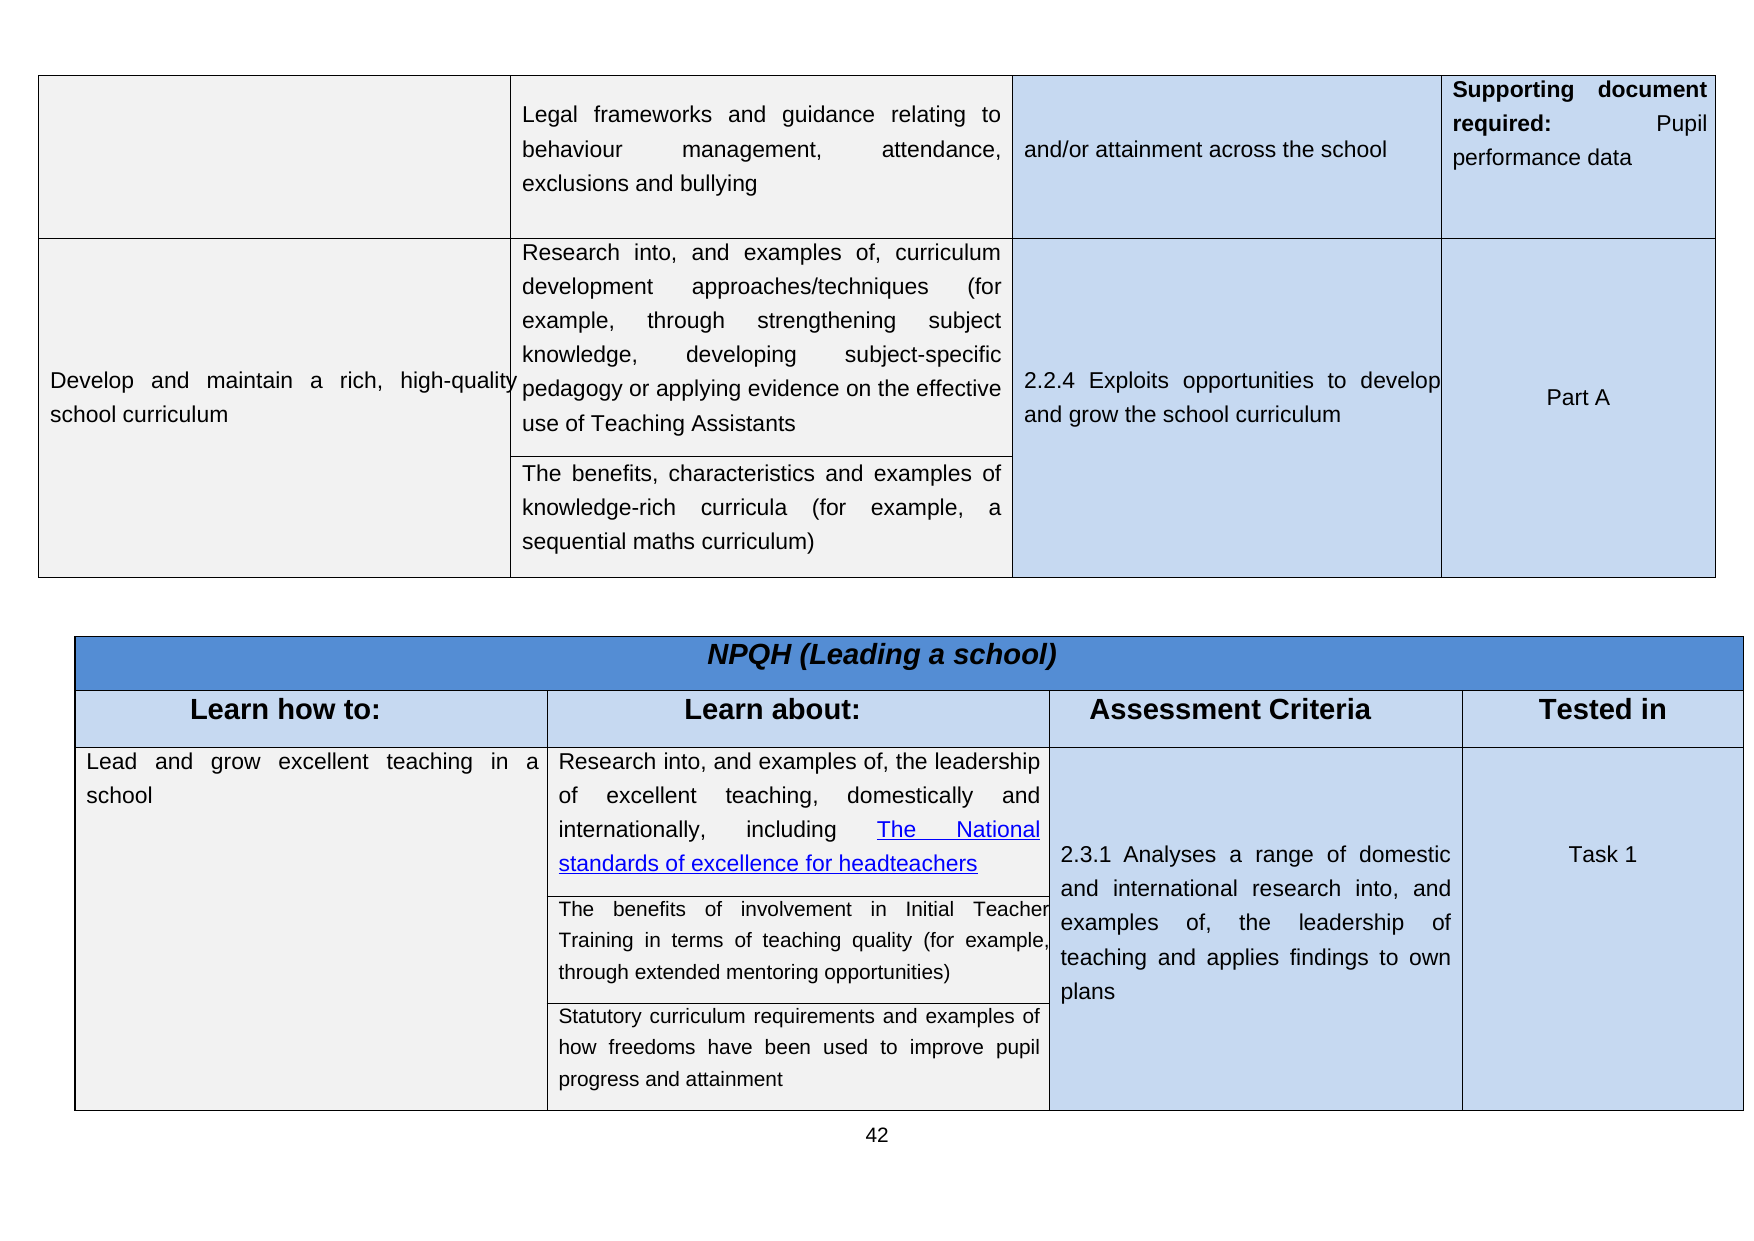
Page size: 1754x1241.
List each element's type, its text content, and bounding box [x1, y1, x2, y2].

table_cell Research into, and examples of, curriculum development approaches/techniques (for example, through strengthening subject knowledge, developing subject-specific pedagogy or applying evidence on the effective use of Teaching Assistants [511, 239, 1012, 456]
table_cell Learn how to: [76, 691, 547, 747]
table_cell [1013, 76, 1441, 238]
table_header NPQH (Leading a school) [76, 637, 1743, 690]
table_cell Develop and maintain a rich, high-quality school curriculum [39, 239, 510, 577]
table_cell Assessment Criteria [1050, 691, 1462, 747]
table_cell Legal frameworks and guidance relating to behaviour management, attendance, exclusions and bullying [511, 76, 1012, 238]
table_cell Tested in [1463, 691, 1743, 747]
table_cell 2.3.1 Analyses a range of domestic and international research into, and examples of, the leadership of teaching and applies findings to own plans [1050, 748, 1462, 1110]
table_cell 2.2.4 Exploits opportunities to develop and grow the school curriculum [1013, 239, 1441, 577]
table_cell Learn about: [548, 691, 1049, 747]
table_cell The benefits, characteristics and examples of knowledge-rich curricula (for example, a sequential maths curriculum) [511, 457, 1012, 577]
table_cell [1442, 76, 1715, 238]
table_cell Statutory curriculum requirements and examples of how freedoms have been used to improve pupil progress and attainment [548, 1004, 1049, 1110]
table_cell The benefits of involvement in Initial Teacher Training in terms of teaching quality (for example, through extended mentoring opportunities) [548, 897, 1049, 1003]
table_cell Lead and grow excellent teaching in a school [76, 748, 547, 1110]
table_cell Task 1 [1463, 748, 1743, 1110]
table_cell Part A [1442, 239, 1715, 577]
table_cell Research into, and examples of, the leadership of excellent teaching, domestically and internationally, including The National standards of excellence for headteachers [548, 748, 1049, 896]
